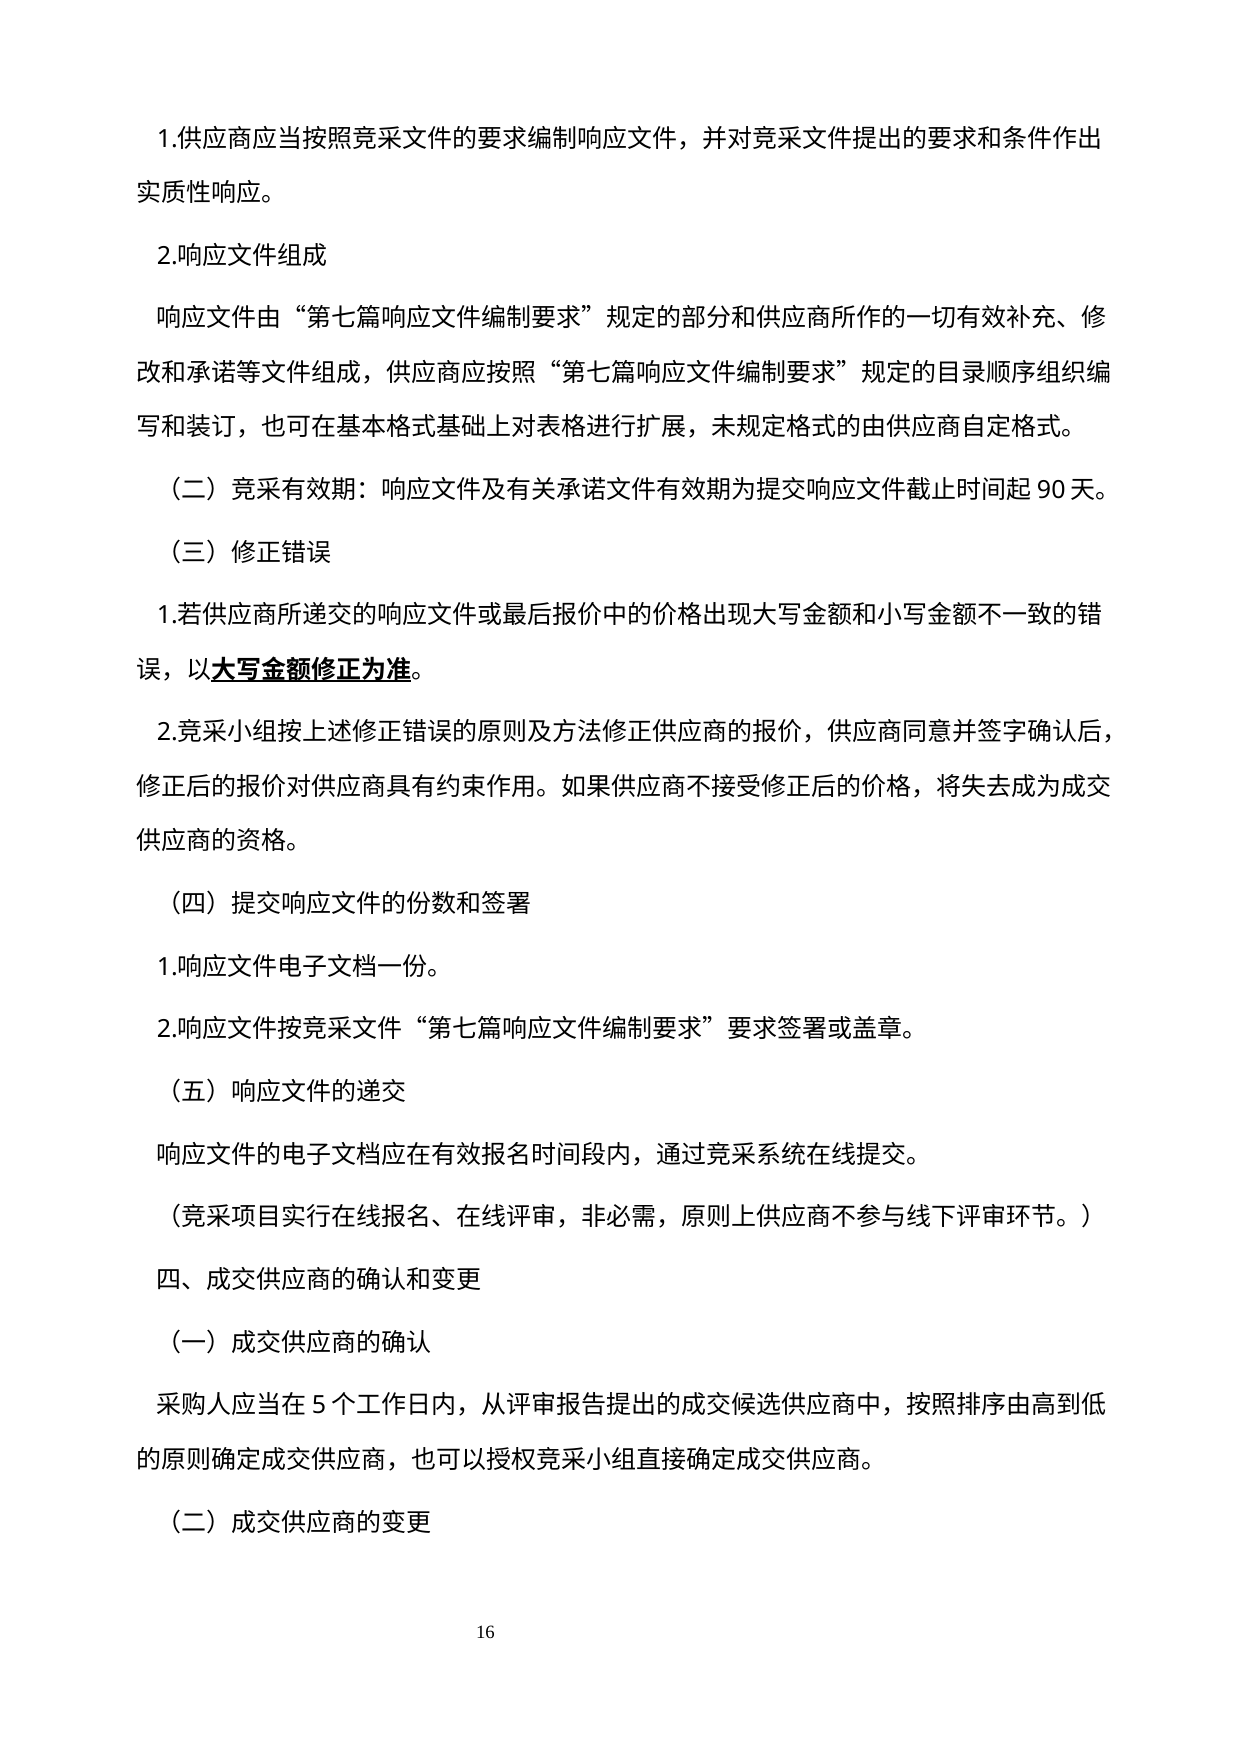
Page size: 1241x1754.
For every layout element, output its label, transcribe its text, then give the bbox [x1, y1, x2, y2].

text 1.供应商应当按照竞采文件的要求编制响应文件，并对竞采文件提出的要求和条件作出实质性响应。 [136, 118, 1116, 209]
text （二）成交供应商的变更 [136, 1502, 1116, 1538]
text 2.响应文件组成 [136, 235, 1116, 271]
text 1.响应文件电子文档一份。 [136, 946, 1116, 982]
text 采购人应当在5个工作日内，从评审报告提出的成交候选供应商中，按照排序由高到低的原则确定成交供应商，也可以授权竞采小组直接确定成交供应商。 [136, 1385, 1116, 1476]
text （三）修正错误 [136, 532, 1116, 568]
text 四、成交供应商的确认和变更 [136, 1259, 1116, 1296]
text （竞采项目实行在线报名、在线评审，非必需，原则上供应商不参与线下评审环节。） [136, 1197, 1116, 1233]
text 响应文件的电子文档应在有效报名时间段内，通过竞采系统在线提交。 [136, 1134, 1116, 1170]
text （四）提交响应文件的份数和签署 [136, 883, 1116, 919]
text 2.竞采小组按上述修正错误的原则及方法修正供应商的报价，供应商同意并签字确认后，修正后的报价对供应商具有约束作用。如果供应商不接受修正后的价格，将失去成为成交供应商的资格。 [136, 712, 1116, 857]
text （二）竞采有效期：响应文件及有关承诺文件有效期为提交响应文件截止时间起90天。 [136, 469, 1116, 506]
text （一）成交供应商的确认 [136, 1322, 1116, 1358]
text 响应文件由“第七篇响应文件编制要求”规定的部分和供应商所作的一切有效补充、修改和承诺等文件组成，供应商应按照“第七篇响应文件编制要求”规定的目录顺序组织编写和装订，也可在基本格式基础上对表格进行扩展，未规定格式的由供应商自定格式。 [136, 298, 1116, 443]
text （五）响应文件的递交 [136, 1071, 1116, 1108]
text 2.响应文件按竞采文件“第七篇响应文件编制要求”要求签署或盖章。 [136, 1009, 1116, 1045]
text 1.若供应商所递交的响应文件或最后报价中的价格出现大写金额和小写金额不一致的错误，以大写金额修正为准。 [136, 595, 1116, 685]
